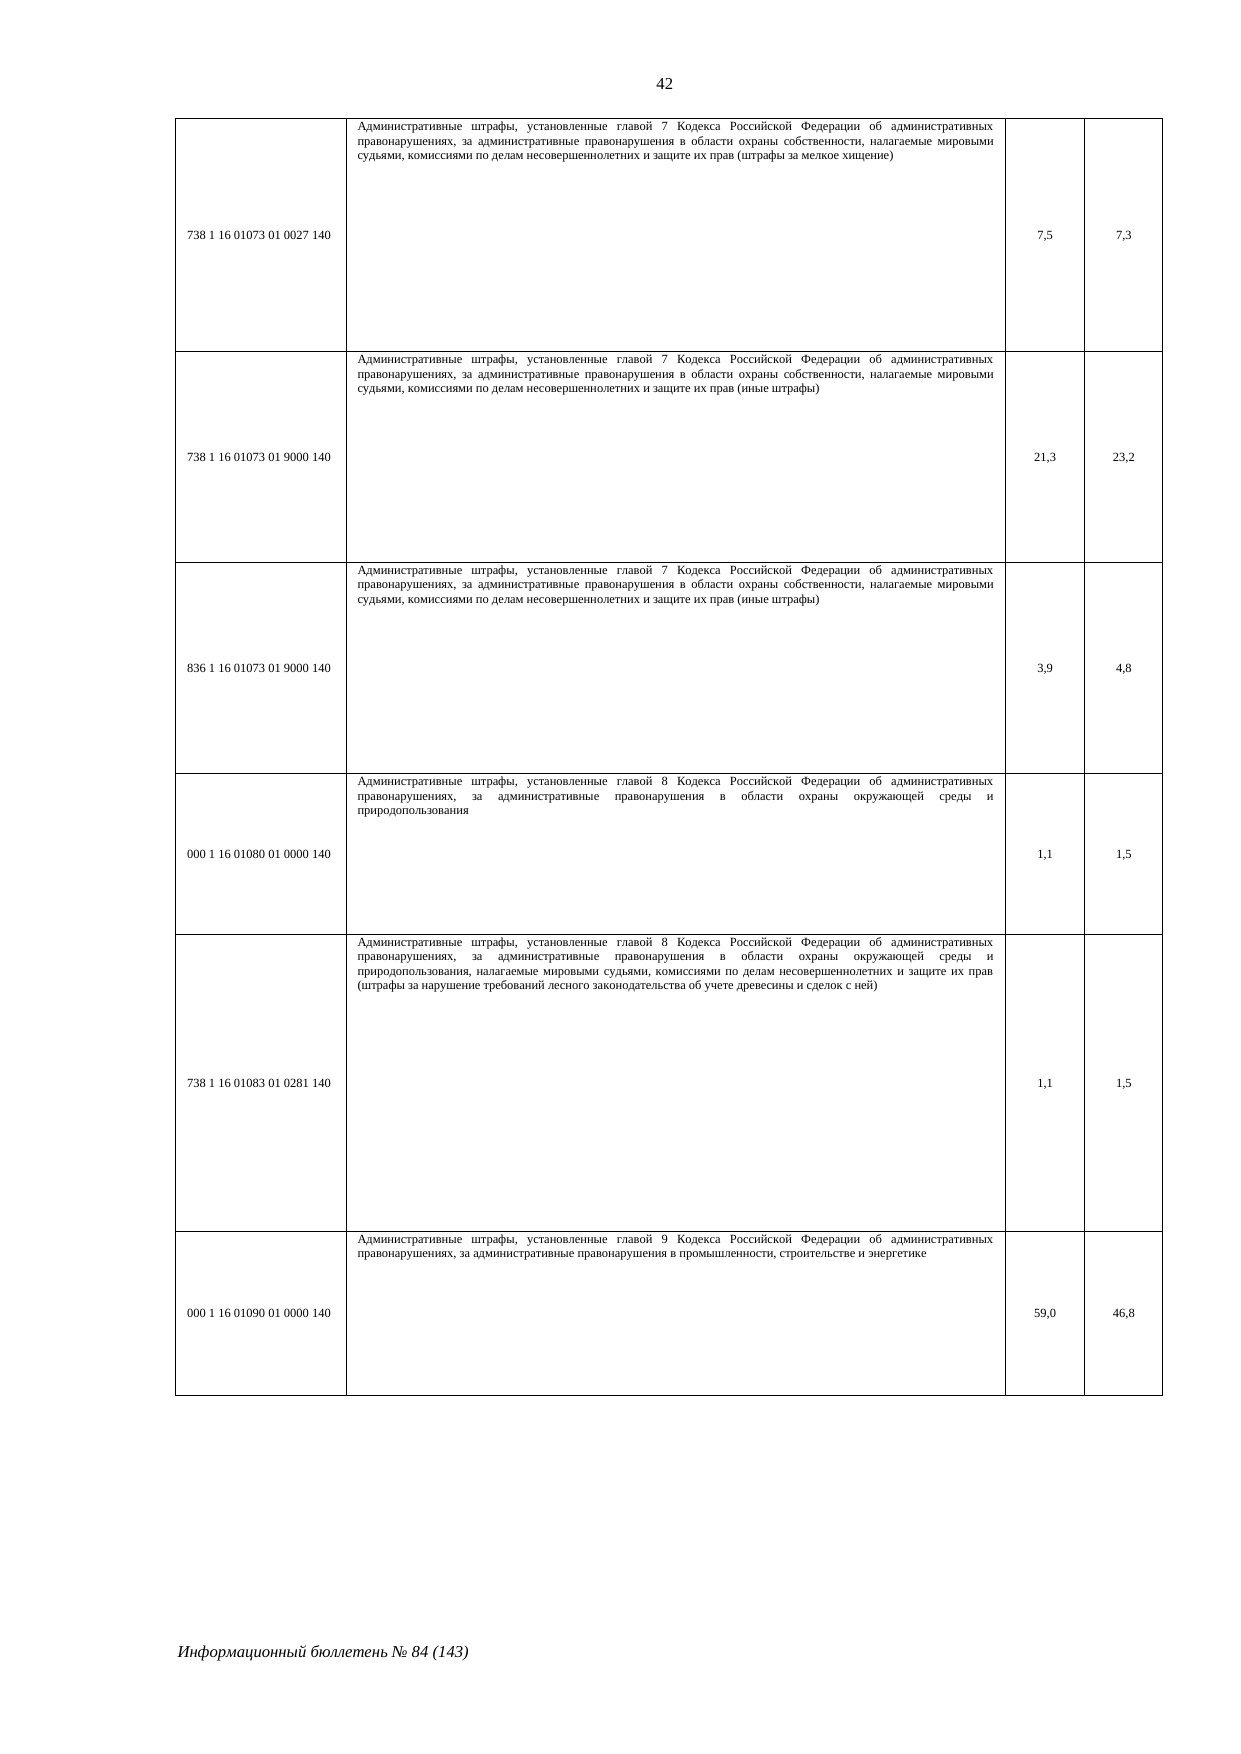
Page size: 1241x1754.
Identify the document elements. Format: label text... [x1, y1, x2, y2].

table_cell Административные штрафы, установленные главой 9 Кодекса Российской Федерации об административных правонарушениях, за административные правонарушения в промышленности, строительстве и энергетике [347, 1232, 1005, 1395]
table_cell 7,5 [1006, 119, 1084, 351]
table_cell Административные штрафы, установленные главой 7 Кодекса Российской Федерации об административных правонарушениях, за административные правонарушения в области охраны собственности, налагаемые мировыми судьями, комиссиями по делам несовершеннолетних и защите их прав (иные штрафы) [347, 563, 1005, 773]
table_cell 59,0 [1006, 1232, 1084, 1395]
table_cell 1,5 [1085, 935, 1162, 1231]
table_cell 7,3 [1085, 119, 1162, 351]
table_cell 21,3 [1006, 352, 1084, 562]
table_cell 000 1 16 01080 01 0000 140 [176, 774, 346, 934]
table_cell 836 1 16 01073 01 9000 140 [176, 563, 346, 773]
table_cell Административные штрафы, установленные главой 8 Кодекса Российской Федерации об административных правонарушениях, за административные правонарушения в области охраны окружающей среды и природопользования, налагаемые мировыми судьями, комиссиями по делам несовершеннолетних и защите их прав (штрафы за нарушение требований лесного законодательства об учете древесины и сделок с ней) [347, 935, 1005, 1231]
table_cell 3,9 [1006, 563, 1084, 773]
table_cell 46,8 [1085, 1232, 1162, 1395]
table_cell Административные штрафы, установленные главой 8 Кодекса Российской Федерации об административных правонарушениях, за административные правонарушения в области охраны окружающей среды и природопользования [347, 774, 1005, 934]
table_cell 738 1 16 01083 01 0281 140 [176, 935, 346, 1231]
table_cell Административные штрафы, установленные главой 7 Кодекса Российской Федерации об административных правонарушениях, за административные правонарушения в области охраны собственности, налагаемые мировыми судьями, комиссиями по делам несовершеннолетних и защите их прав (иные штрафы) [347, 352, 1005, 562]
table_cell 4,8 [1085, 563, 1162, 773]
table_cell 1,1 [1006, 774, 1084, 934]
table_cell 23,2 [1085, 352, 1162, 562]
table_cell 000 1 16 01090 01 0000 140 [176, 1232, 346, 1395]
table_cell 1,5 [1085, 774, 1162, 934]
table_cell 738 1 16 01073 01 9000 140 [176, 352, 346, 562]
table_cell 738 1 16 01073 01 0027 140 [176, 119, 346, 351]
table_cell Административные штрафы, установленные главой 7 Кодекса Российской Федерации об административных правонарушениях, за административные правонарушения в области охраны собственности, налагаемые мировыми судьями, комиссиями по делам несовершеннолетних и защите их прав (штрафы за мелкое хищение) [347, 119, 1005, 351]
table_cell 1,1 [1006, 935, 1084, 1231]
